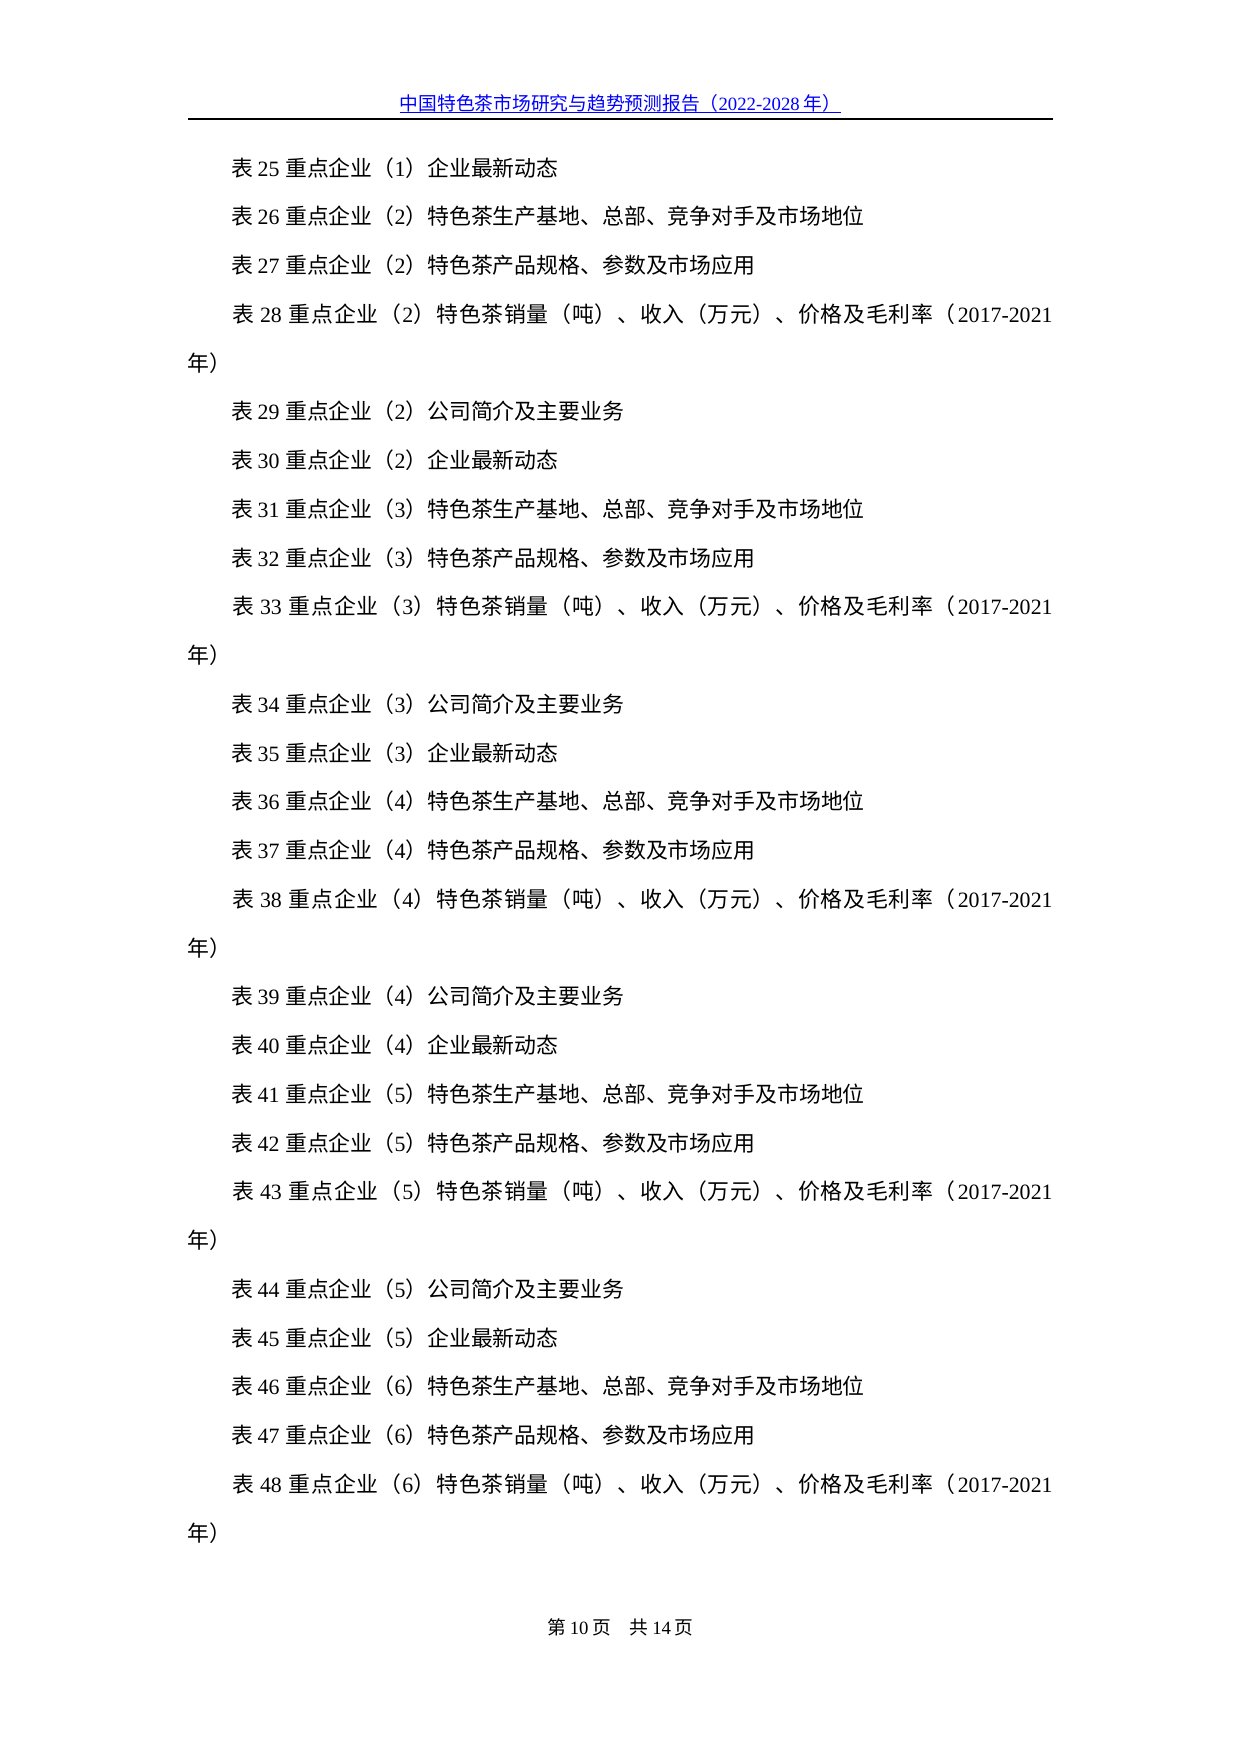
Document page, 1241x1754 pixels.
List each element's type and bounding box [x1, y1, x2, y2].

text [187, 150, 1053, 1548]
